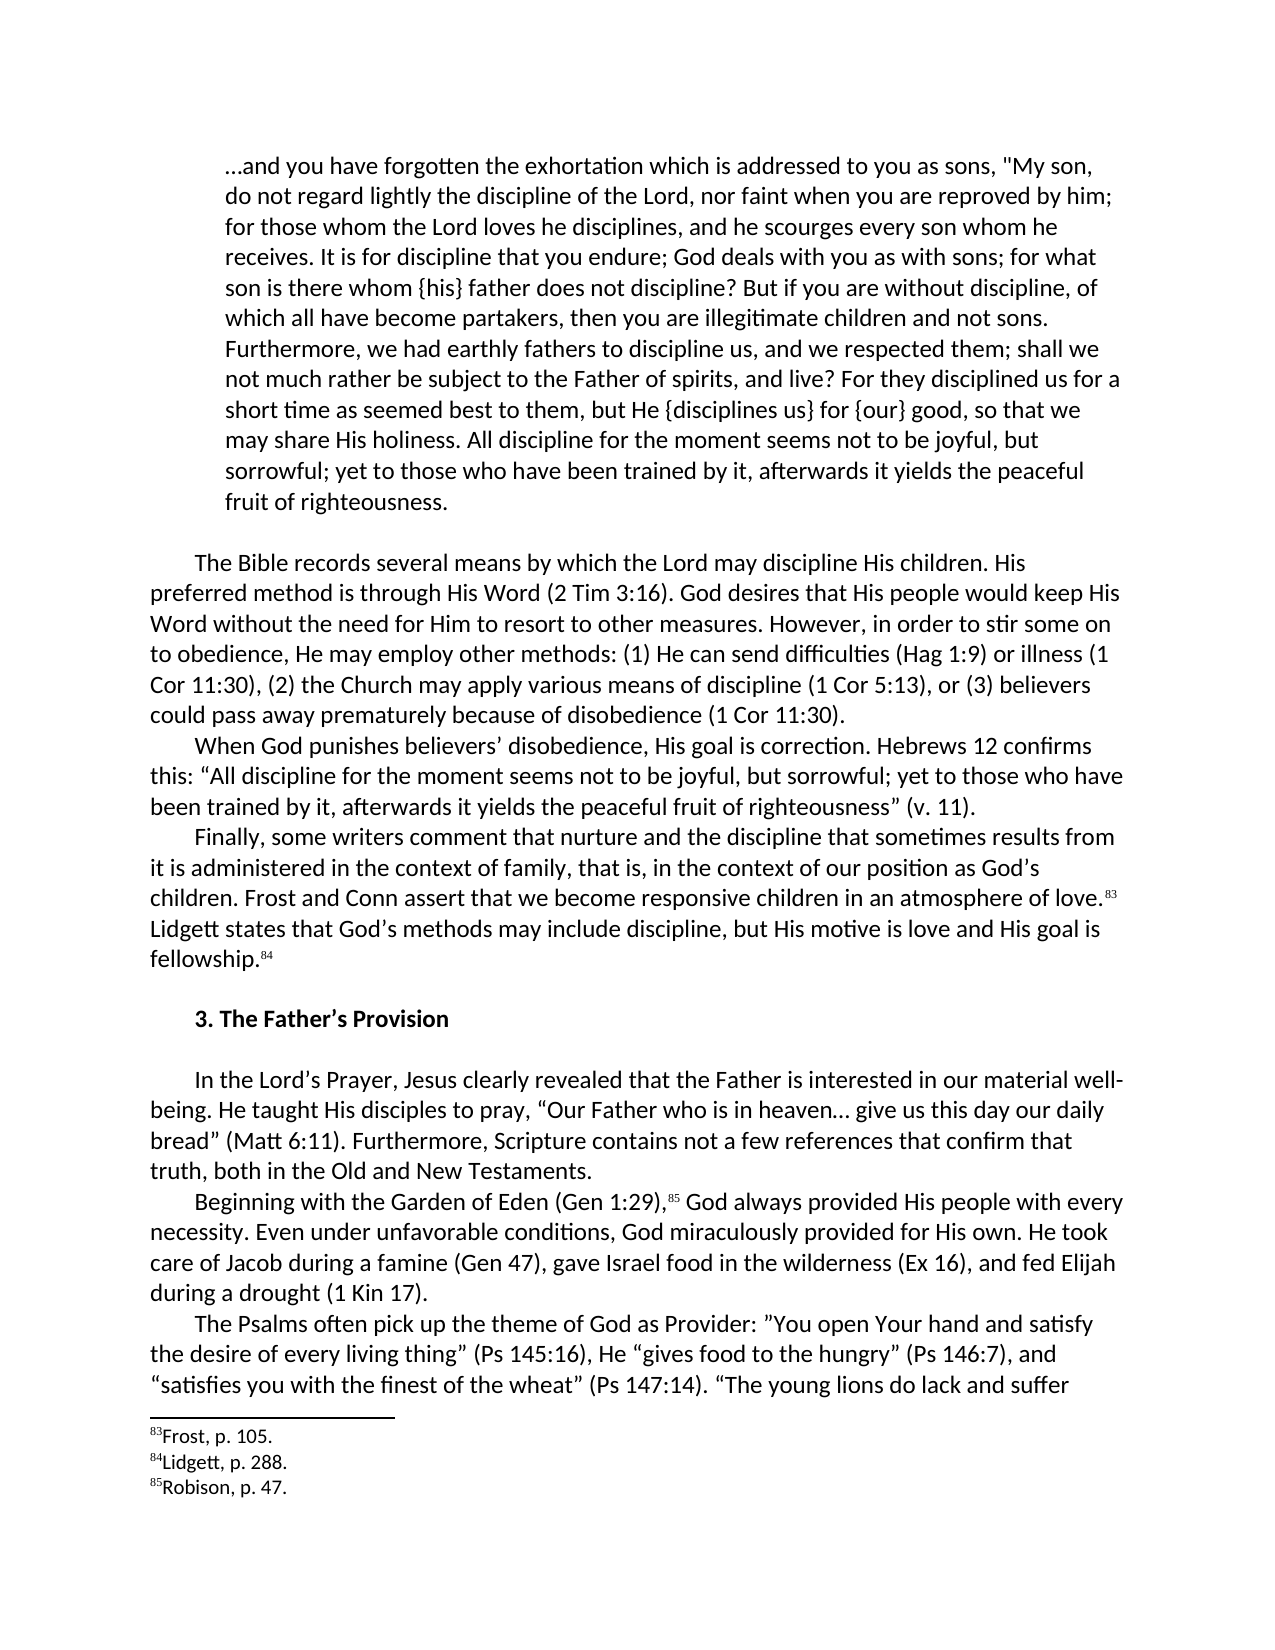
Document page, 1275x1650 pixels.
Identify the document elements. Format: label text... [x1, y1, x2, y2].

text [150, 1308, 1125, 1399]
text …and you have forgotten the exhortation which is addressed to you as sons, "My son, do not regard lightly the discipline of the Lord, nor faint when you are reproved by him; for those whom the Lord loves he disciplines, and he scourges every son whom he receives. It is for discipline that you endure; God deals with you as with sons; for what son is there whom {his} father does not discipline? But if you are without discipline, of which all have become partakers, then you are illegitimate children and not sons. Furthermore, we had earthly fathers to discipline us, and we respected them; shall we not much rather be subject to the Father of spirits, and live? For they disciplined us for a short time as seemed best to them, but He {disciplines us} for {our} good, so that we may share His holiness. All discipline for the moment seems not to be joyful, but sorrowful; yet to those who have been trained by it, afterwards it yields the peaceful fruit of righteousness. [225, 150, 1125, 516]
text The Bible records several means by which the Lord may discipline His children. His preferred method is through His Word (2 Tim 3:16). God desires that His people would keep His Word without the need for Him to resort to other measures. However, in order to stir some on to obedience, He may employ other methods: (1) He can send difficulties (Hag 1:9) or illness (1 Cor 11:30), (2) the Church may apply various means of discipline (1 Cor 5:13), or (3) believers could pass away prematurely because of disobedience (1 Cor 11:30). [150, 547, 1125, 730]
text Finally, some writers comment that nurture and the discipline that sometimes results from it is administered in the context of family, that is, in the context of our position as God’s children. Frost and Conn assert that we become responsive children in an atmosphere of love. Lidgett states that God’s methods may include discipline, but His motive is love and His goal is fellowship. [150, 821, 1125, 974]
text Beginning with the Garden of Eden (Gen 1:29), God always provided His people with every necessity. Even under unfavorable conditions, God miraculously provided for His own. He took care of Jacob during a famine (Gen 47), gave Israel food in the wilderness (Ex 16), and fed Elijah during a drought (1 Kin 17). [150, 1186, 1125, 1308]
text 3. The Father’s Provision [150, 1003, 1125, 1033]
text When God punishes believers’ disobedience, His goal is correction. Hebrews 12 confirms this: “All discipline for the moment seems not to be joyful, but sorrowful; yet to those who have been trained by it, afterwards it yields the peaceful fruit of righteousness” (v. 11). [150, 730, 1125, 821]
text In the Lord’s Prayer, Jesus clearly revealed that the Father is interested in our material well-being. He taught His disciples to pray, “Our Father who is in heaven… give us this day our daily bread” (Matt 6:11). Furthermore, Scripture contains not a few references that confirm that truth, both in the Old and New Testaments. [150, 1064, 1125, 1186]
